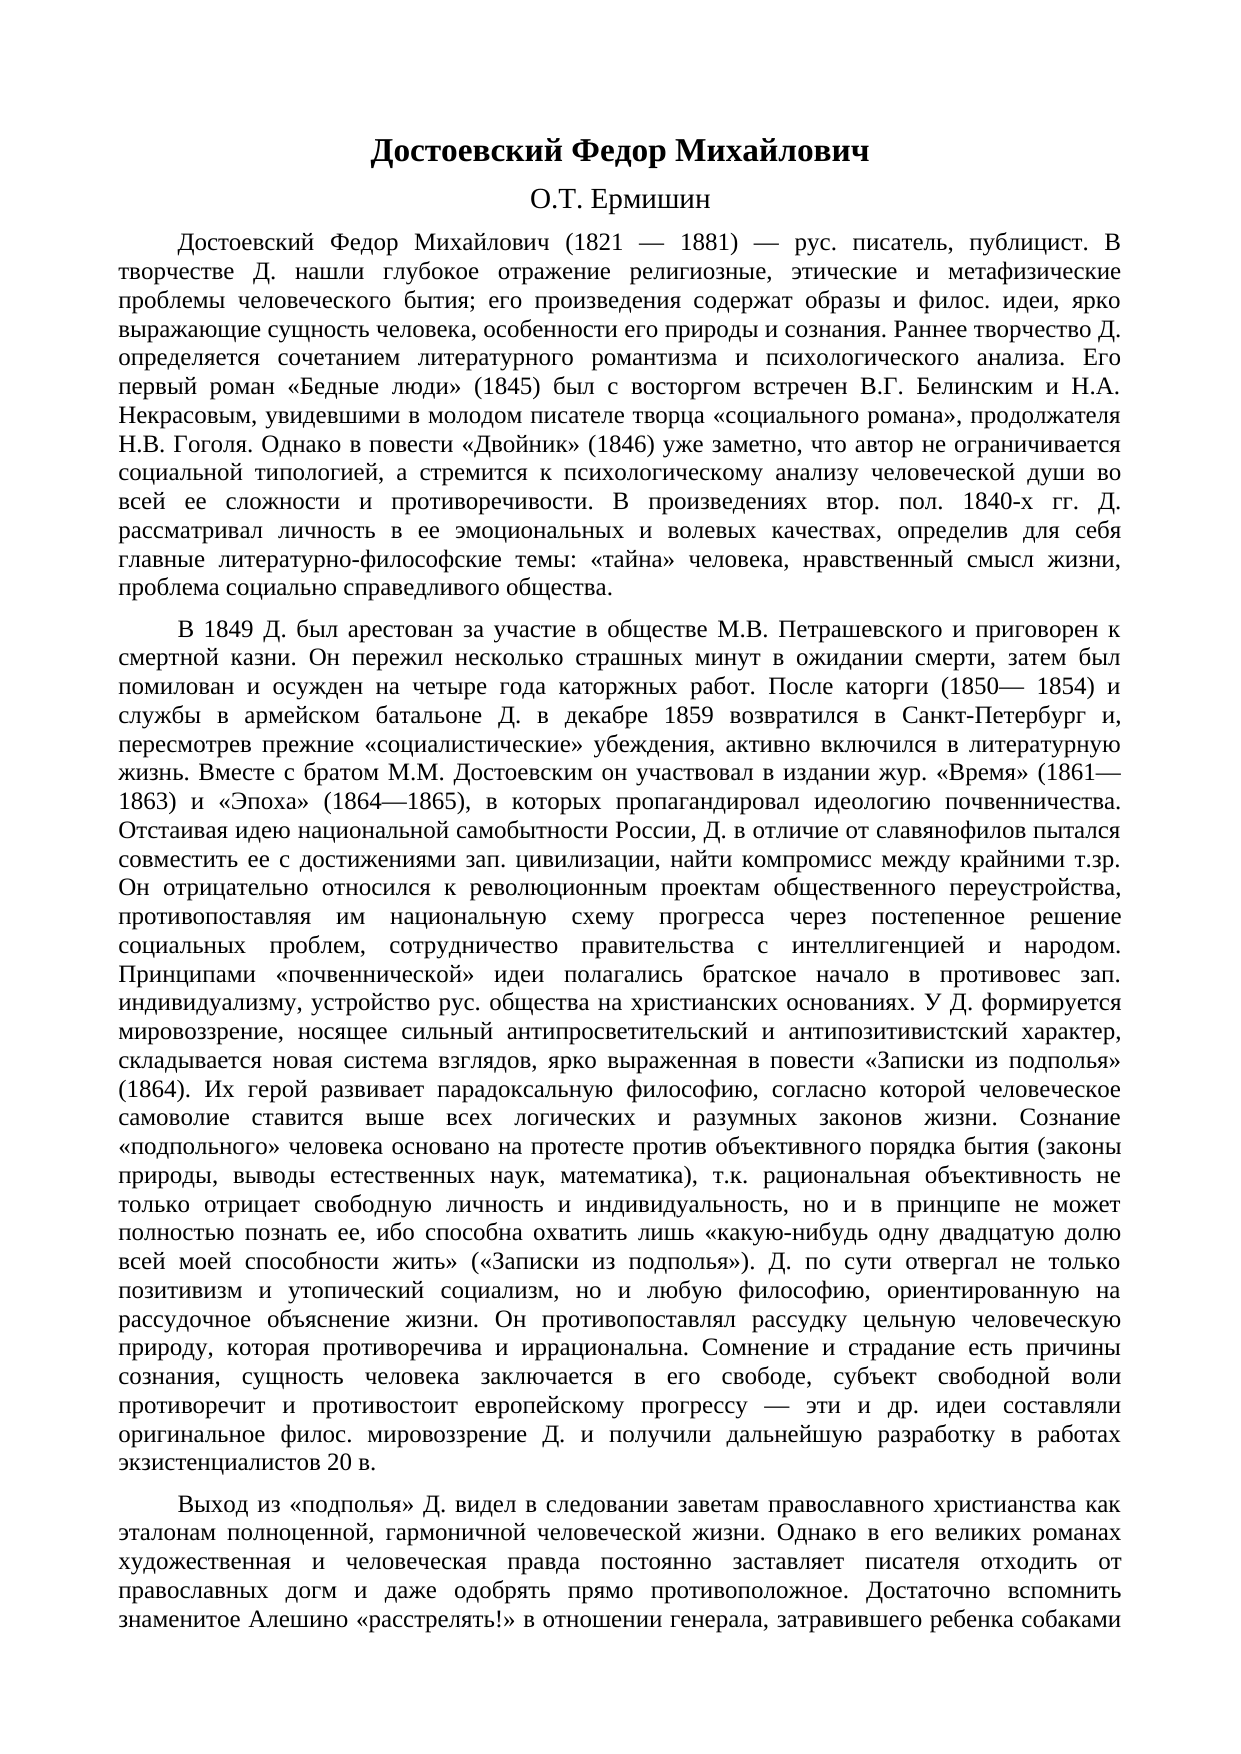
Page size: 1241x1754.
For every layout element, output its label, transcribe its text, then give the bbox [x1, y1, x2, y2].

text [118, 1489, 1122, 1632]
text О.Т. Ермишин [118, 181, 1122, 215]
text Достоевский Федор Михайлович (1821 — 1881) — рус. писатель, публицист. В творчестве Д. нашли глубокое отражение религиозные, этические и метафизические проблемы человеческого бытия; его произведения содержат образы и филос. идеи, ярко выражающие сущность человека, особенности его природы и сознания. Раннее творчество Д. определяется сочетанием литературного романтизма и психологического анализа. Его первый роман «Бедные люди» (1845) был с восторгом встречен В.Г. Белинским и Н.А. Некрасовым, увидевшими в молодом писателе творца «социального романа», продолжателя Н.В. Гоголя. Однако в повести «Двойник» (1846) уже заметно, что автор не ограничивается социальной типологией, а стремится к психологическому анализу человеческой души во всей ее сложности и противоречивости. В произведениях втор. пол. 1840-х гг. Д. рассматривал личность в ее эмоциональных и волевых качествах, определив для себя главные литературно-философские темы: «тайна» человека, нравственный смысл жизни, проблема социально справедливого общества. [118, 227, 1122, 601]
text В 1849 Д. был арестован за участие в обществе М.В. Петрашевского и приговорен к смертной казни. Он пережил несколько страшных минут в ожидании смерти, затем был помилован и осужден на четыре года каторжных работ. После каторги (1850— 1854) и службы в армейском батальоне Д. в декабре 1859 возвратился в Санкт-Петербург и, пересмотрев прежние «социалистические» убеждения, активно включился в литературную жизнь. Вместе с братом М.М. Достоевским он участвовал в издании жур. «Время» (1861—1863) и «Эпоха» (1864—1865), в которых пропагандировал идеологию почвенничества. Отстаивая идею национальной самобытности России, Д. в отличие от славянофилов пытался совместить ее с достижениями зап. цивилизации, найти компромисс между крайними т.зр. Он отрицательно относился к революционным проектам общественного переустройства, противопоставляя им национальную схему прогресса через постепенное решение социальных проблем, сотрудничество правительства с интеллигенцией и народом. Принципами «почвеннической» идеи полагались братское начало в противовес зап. индивидуализму, устройство рус. общества на христианских основаниях. У Д. формируется мировоззрение, носящее сильный антипросветительский и антипозитивистский характер, складывается новая система взглядов, ярко выраженная в повести «Записки из подполья» (1864). Их герой развивает парадоксальную философию, согласно которой человеческое самоволие ставится выше всех логических и разумных законов жизни. Сознание «подпольного» человека основано на протесте против объективного порядка бытия (законы природы, выводы естественных наук, математика), т.к. рациональная объективность не только отрицает свободную личность и индивидуальность, но и в принципе не может полностью познать ее, ибо способна охватить лишь «какую-нибудь одну двадцатую долю всей моей способности жить» («Записки из подполья»). Д. по сути отвергал не только позитивизм и утопический социализм, но и любую философию, ориентированную на рассудочное объяснение жизни. Он противопоставлял рассудку цельную человеческую природу, которая противоречива и иррациональна. Сомнение и страдание есть причины сознания, сущность человека заключается в его свободе, субъект свободной воли противоречит и противостоит европейскому прогрессу — эти и др. идеи составляли оригинальное филос. мировоззрение Д. и получили дальнейшую разработку в работах экзистенциалистов 20 в. [118, 614, 1122, 1476]
text Достоевский Федор Михайлович [118, 131, 1122, 169]
